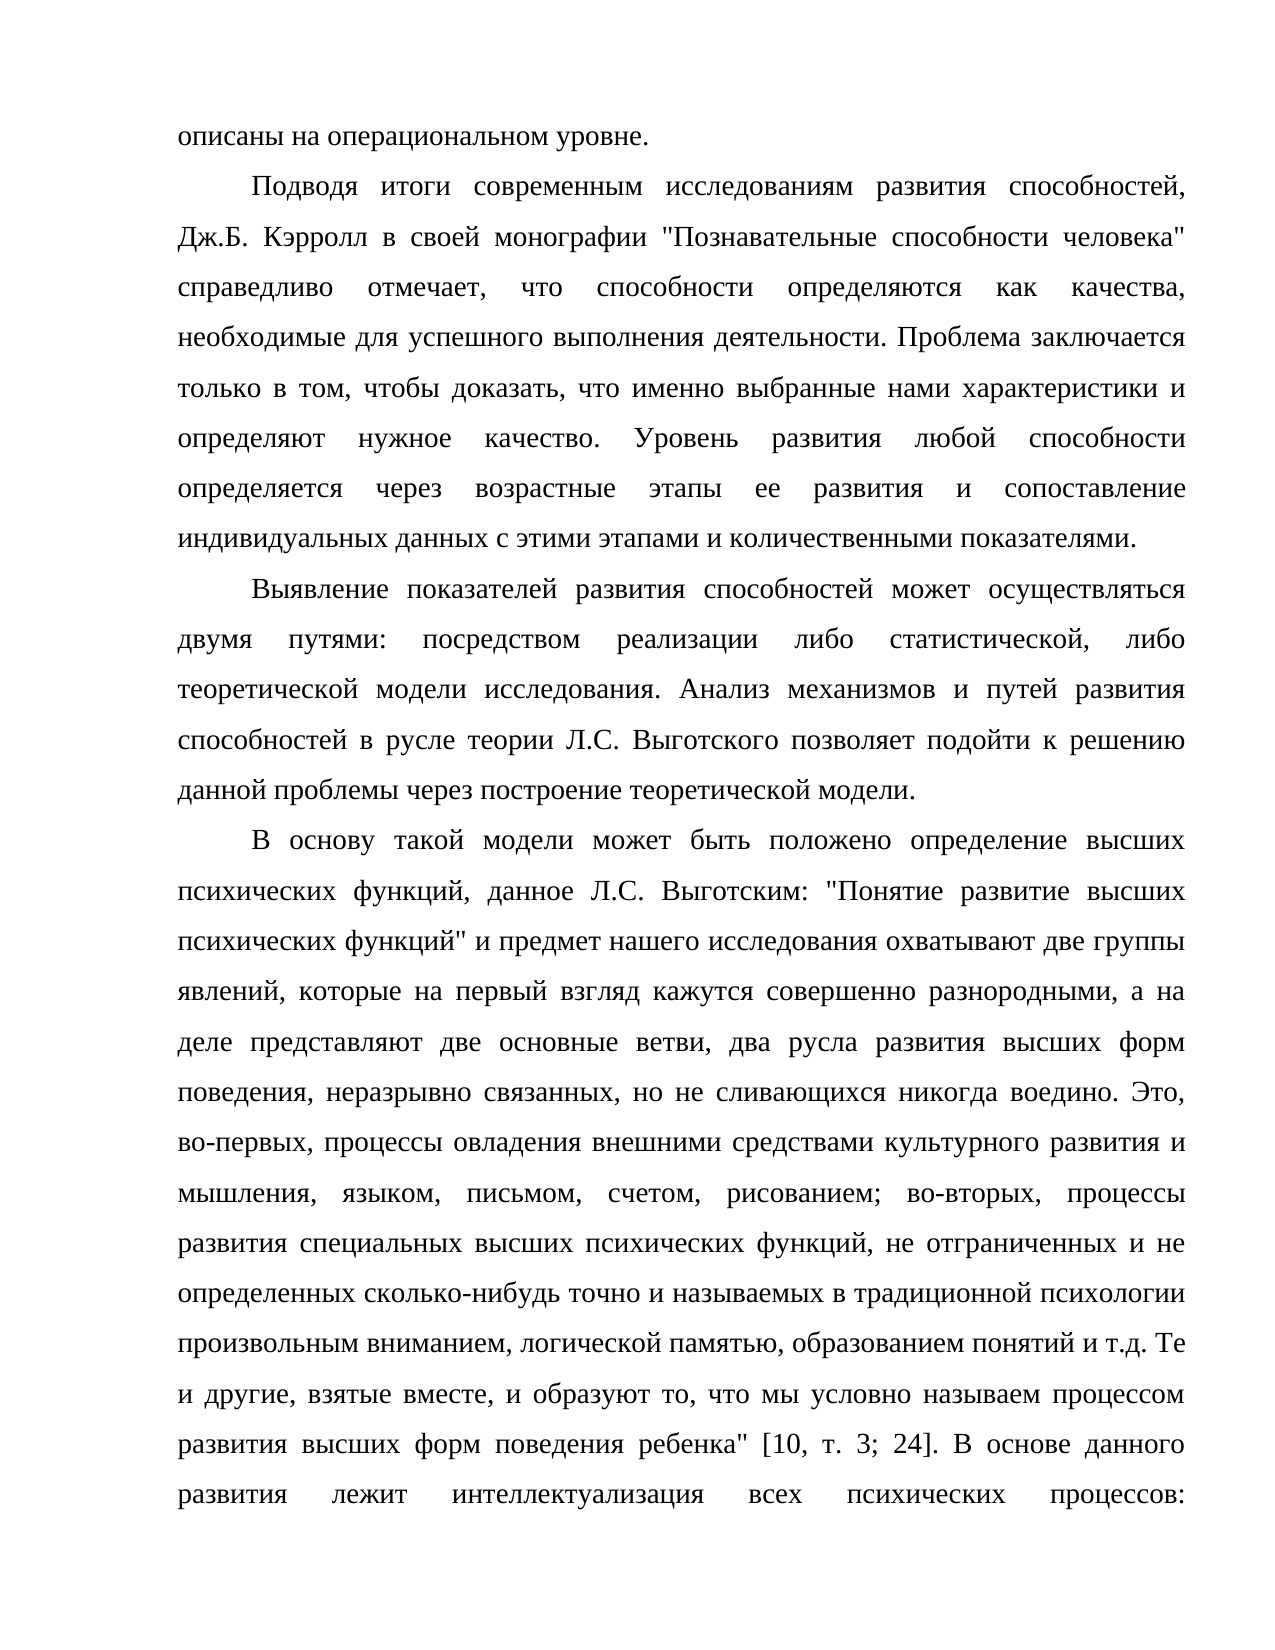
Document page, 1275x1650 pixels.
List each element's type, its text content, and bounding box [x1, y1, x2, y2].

text Выявление показателей развития способностей может осуществляться двумя путями: посредством реализации либо статистической, либо теоретической модели исследования. Анализ механизмов и путей развития способностей в русле теории Л.С. Выготского позволяет подойти к решению данной проблемы через построение теоретической модели. [177, 571, 1186, 806]
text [177, 822, 1186, 1510]
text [177, 118, 1186, 152]
text Подводя итоги современным исследованиям развития способностей, Дж.Б. Кэрролл в своей монографии "Познавательные способности человека" справедливо отмечает, что способности определяются как качества, необходимые для успешного выполнения деятельности. Проблема заключается только в том, чтобы доказать, что именно выбранные нами характеристики и определяют нужное качество. Уровень развития любой способности определяется через возрастные этапы ее развития и сопоставление индивидуальных данных с этими этапами и количественными показателями. [177, 168, 1186, 554]
